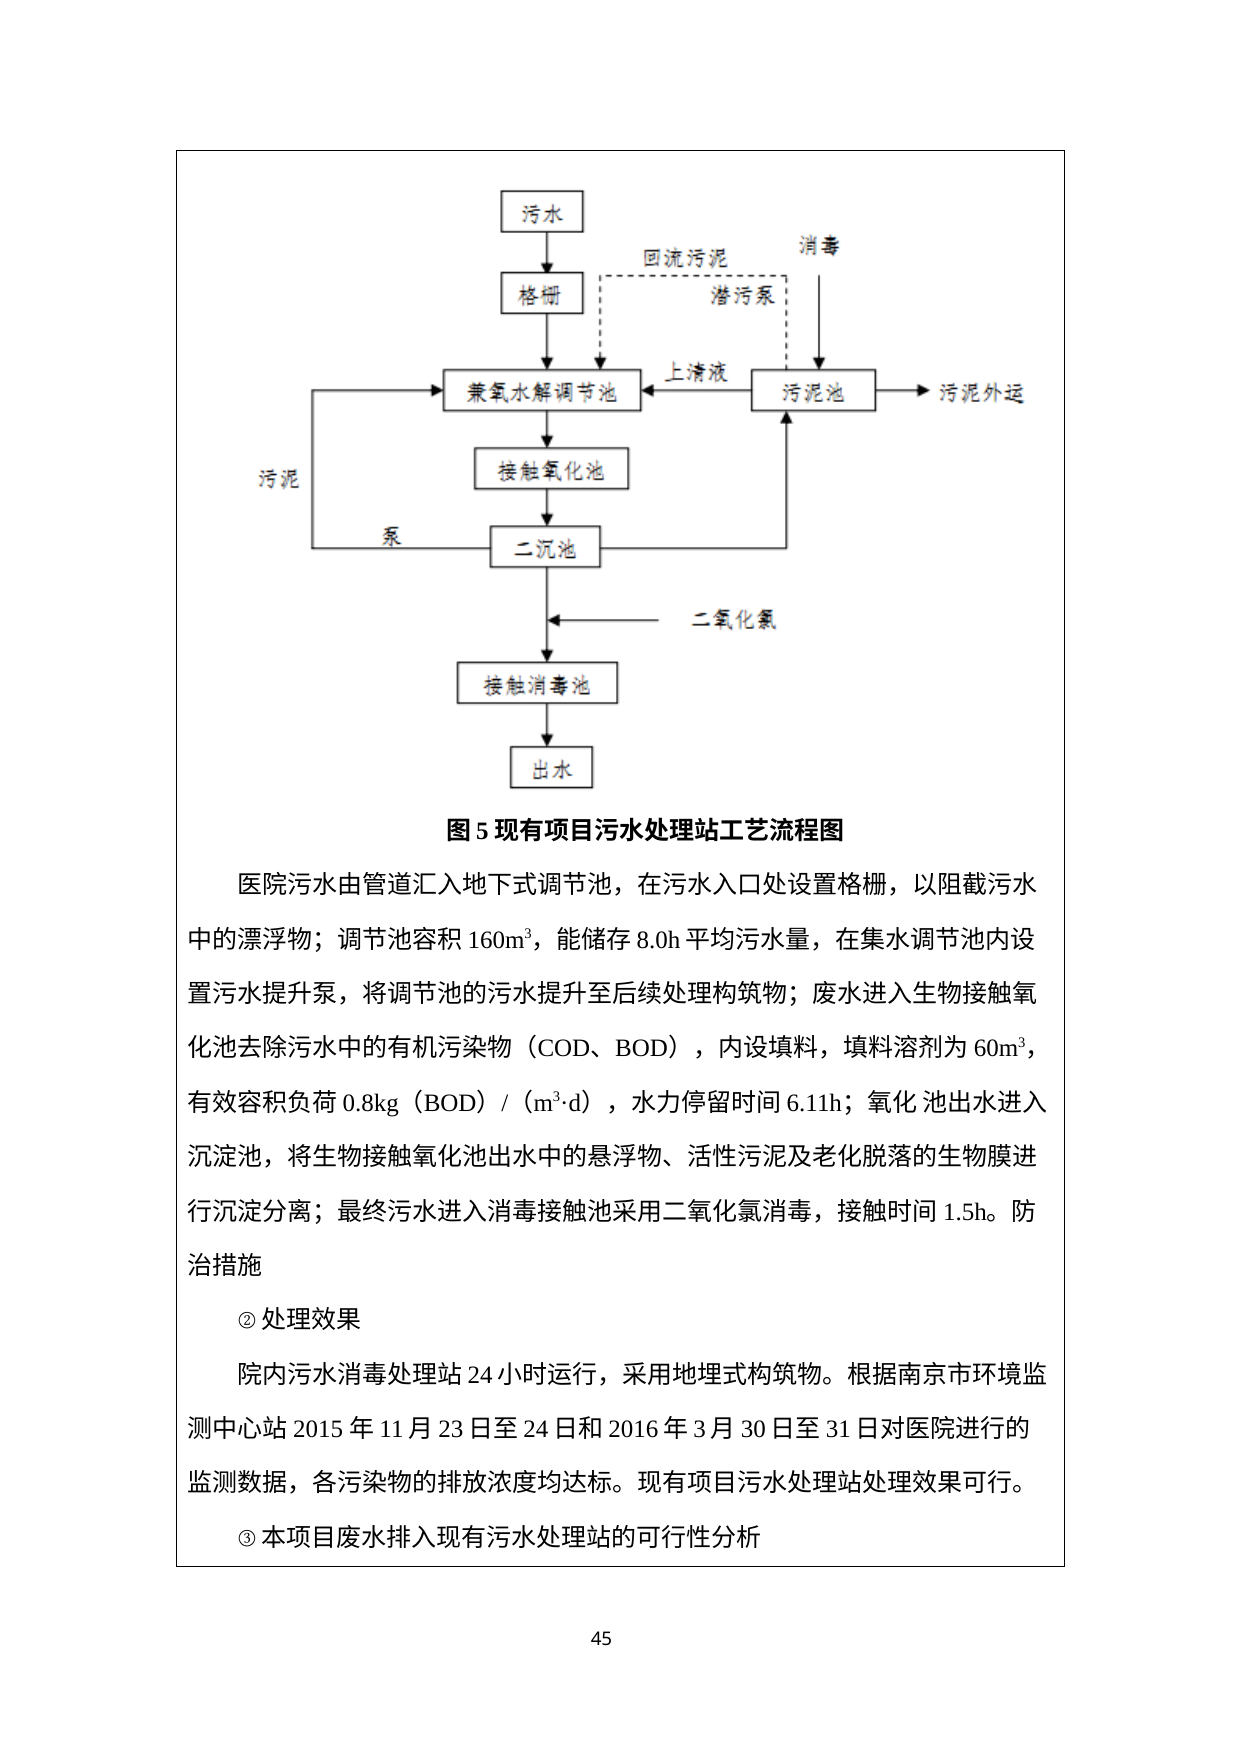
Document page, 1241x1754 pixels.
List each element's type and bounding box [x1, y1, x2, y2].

picture [231, 151, 1047, 798]
table_cell [177, 151, 1064, 1566]
